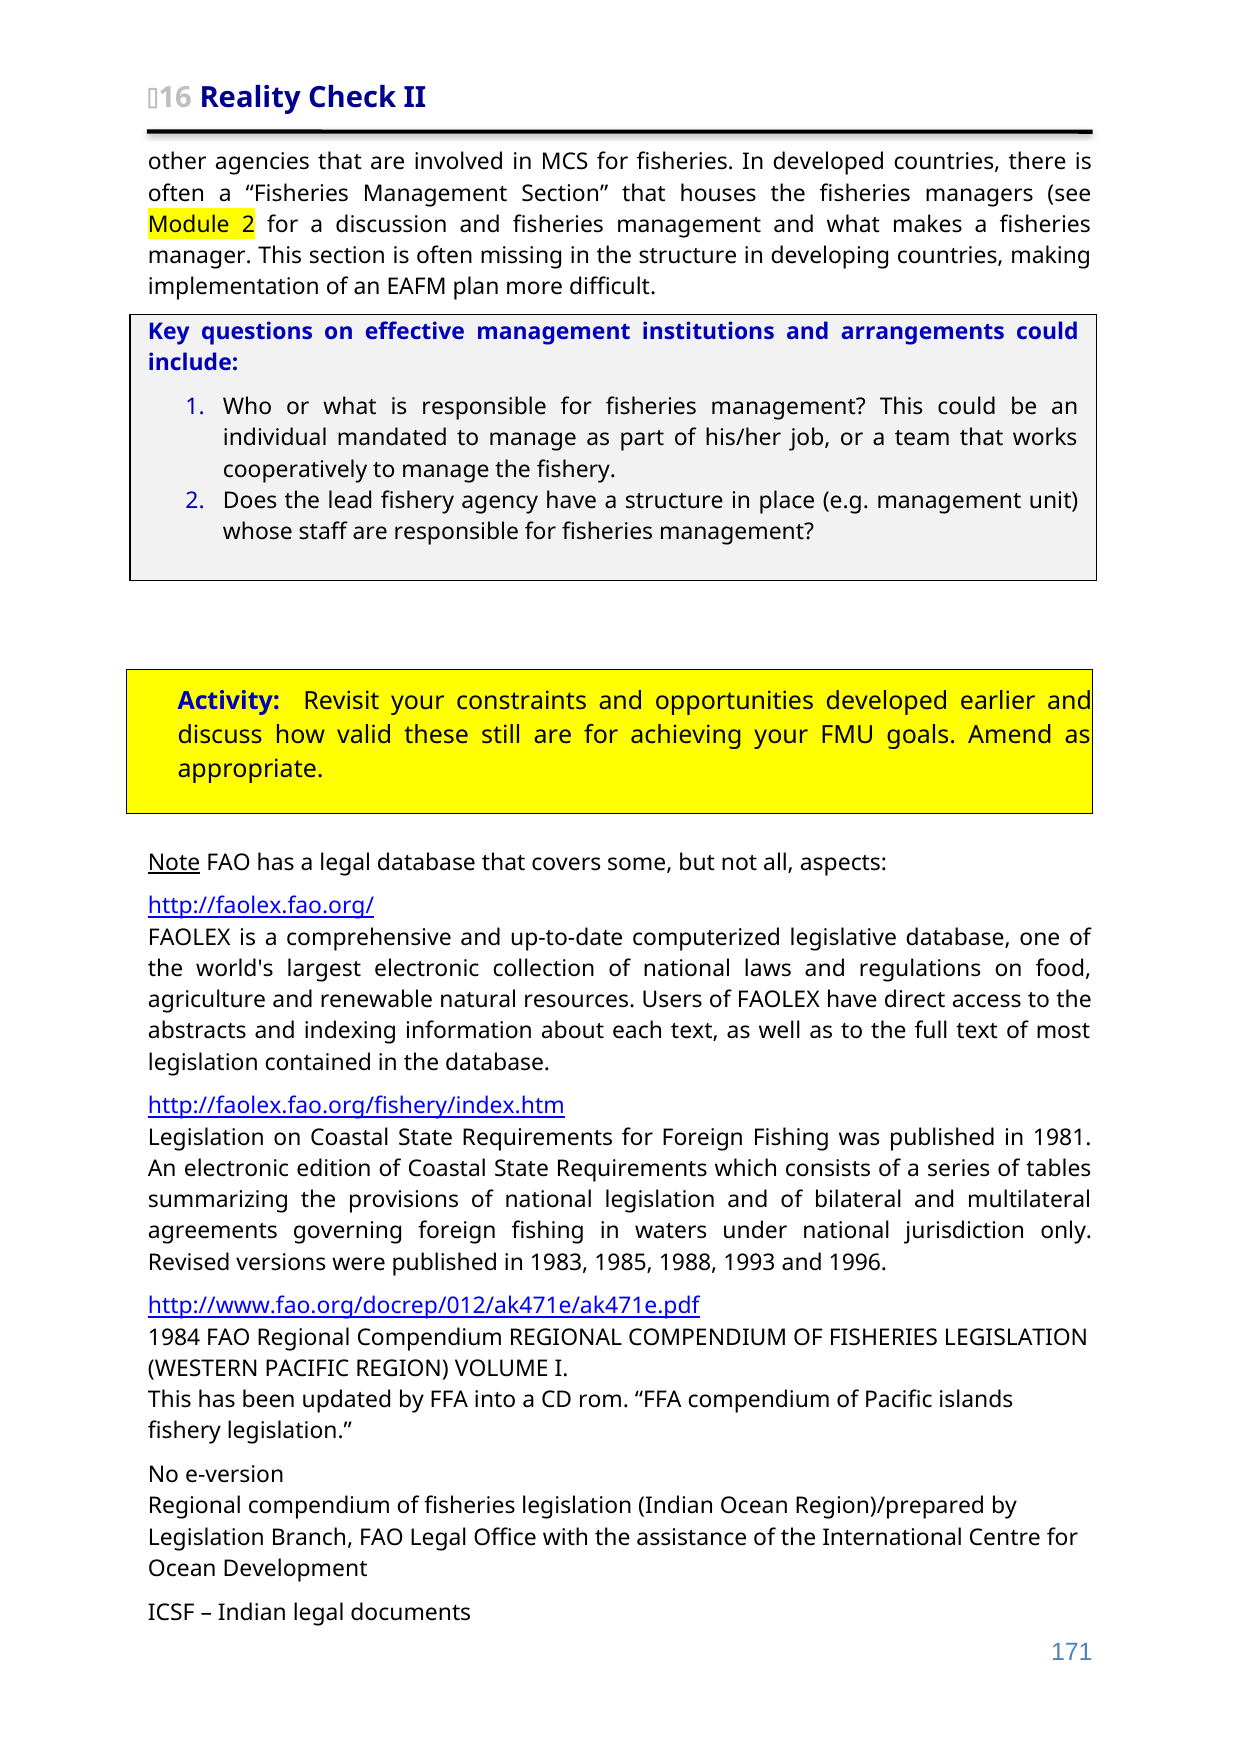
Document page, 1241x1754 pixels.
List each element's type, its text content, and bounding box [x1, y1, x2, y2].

text 1984 FAO Regional Compendium REGIONAL COMPENDIUM OF FISHERIES LEGISLATION (WESTERN PACIFIC REGION) VOLUME I. [148, 1321, 1092, 1383]
text This has been updated by FFA into a CD rom. “FFA compendium of Pacific islands fishery legislation.” [148, 1383, 1092, 1446]
text Note FAO has a legal database that covers some, but not all, aspects: [148, 846, 1092, 877]
text ICSF – Indian legal documents [148, 1596, 1092, 1627]
text No e-version [148, 1458, 1092, 1489]
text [148, 145, 1092, 301]
text http://faolex.fao.org/ FAOLEX is a comprehensive and up-to-date computerized legislative database, one of the world's largest electronic collection of national laws and regulations on food, agriculture and renewable natural resources. Users of FAOLEX have direct access to the abstracts and indexing information about each text, as well as to the full text of most legislation contained in the database. [148, 889, 1092, 1077]
text Regional compendium of fisheries legislation (Indian Ocean Region)/prepared by Legislation Branch, FAO Legal Office with the assistance of the International Centre for Ocean Development [148, 1489, 1092, 1583]
text http://faolex.fao.org/fishery/index.htm Legislation on Coastal State Requirements for Foreign Fishing was published in 1981. An electronic edition of Coastal State Requirements which consists of a series of tables summarizing the provisions of national legislation and of bilateral and multilateral agreements governing foreign fishing in waters under national jurisdiction only. Revised versions were published in 1983, 1985, 1988, 1993 and 1996. [148, 1089, 1092, 1277]
list Activity: Revisit your constraints and opportunities developed earlier and discuss how valid these still are for achieving your FMU goals. Amend as appropriate. [127, 670, 1092, 813]
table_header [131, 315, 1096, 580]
text http://www.fao.org/docrep/012/ak471e/ak471e.pdf [148, 1289, 1092, 1321]
